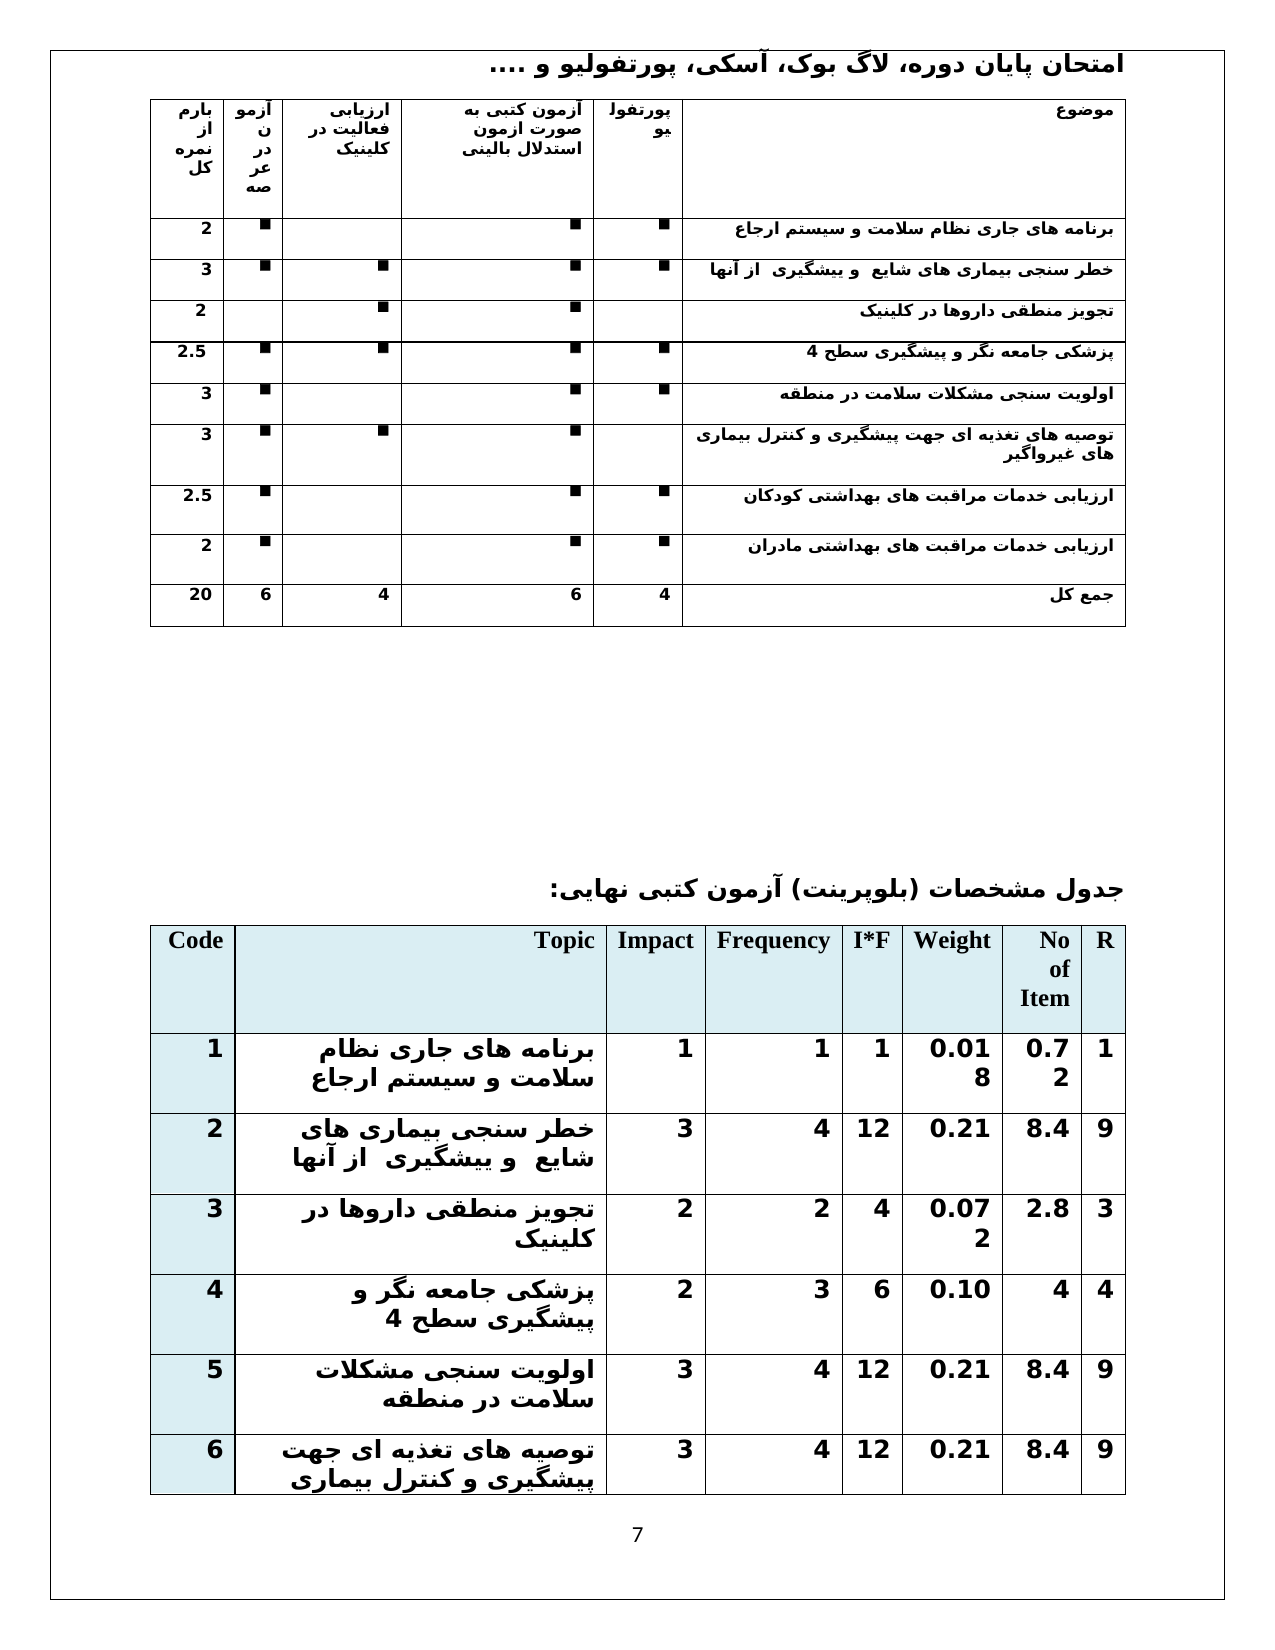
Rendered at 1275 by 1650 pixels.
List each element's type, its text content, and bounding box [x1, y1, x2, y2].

table_cell [283, 425, 401, 484]
table_cell 2 [151, 219, 223, 259]
table_cell برنامه های جاری نظام سلامت و سیستم ارجاع [236, 1034, 606, 1113]
table_cell پزشکی جامعه نگر و پیشگیری سطح 4 [683, 343, 1125, 383]
table_cell [224, 260, 282, 300]
table_cell [224, 219, 282, 259]
table_cell 0.21 [903, 1435, 1002, 1493]
table_cell توصیه های تغذیه ای جهت پیشگیری و کنترل بیماری های غیرواگیر [683, 425, 1125, 484]
table_cell [224, 343, 282, 383]
table_cell 0.21 [903, 1114, 1002, 1193]
table_header Code [151, 926, 234, 1033]
table_cell [283, 301, 401, 341]
table_cell اولویت سنجی مشکلات سلامت در منطقه [236, 1355, 606, 1434]
table_cell 8.4 [1003, 1114, 1081, 1193]
table_cell 3 [151, 260, 223, 300]
table_cell 0.72 [1003, 1034, 1081, 1113]
text امتحان پایان دوره، لاگ بوک، آسکی، پورتفولیو و .... [150, 51, 1125, 78]
table_cell 9 [1082, 1355, 1125, 1434]
table_cell برنامه های جاری نظام سلامت و سیستم ارجاع [683, 219, 1125, 259]
table_cell [594, 384, 682, 424]
table_cell [402, 384, 593, 424]
table_cell [283, 486, 401, 534]
table_cell 2.8 [1003, 1195, 1081, 1274]
table_cell [402, 486, 593, 534]
table_cell 3 [151, 425, 223, 484]
table_cell [402, 219, 593, 259]
table_cell [402, 343, 593, 383]
table_cell 4 [706, 1114, 842, 1193]
table_cell 3 [151, 1195, 234, 1274]
table_header پورتفولیو [594, 100, 682, 218]
table_cell 4 [1003, 1275, 1081, 1354]
table_cell [224, 301, 282, 341]
table_cell 3 [151, 384, 223, 424]
table_cell ارزیابی خدمات مراقبت های بهداشتی مادران [683, 535, 1125, 584]
table_cell 1 [1082, 1034, 1125, 1113]
table_cell [224, 535, 282, 584]
table_cell تجویز منطقی داروها در کلینیک [236, 1195, 606, 1274]
table_header آزمون کتبی به صورت ازمون استدلال بالینی [402, 100, 593, 218]
table_header Topic [236, 926, 606, 1033]
table_cell 2 [151, 1114, 234, 1193]
table_cell [283, 384, 401, 424]
table_cell [283, 343, 401, 383]
table_header Impact [607, 926, 705, 1033]
table_cell 12 [843, 1435, 902, 1493]
table_cell [594, 486, 682, 534]
table_header I*F [843, 926, 902, 1033]
table_header No of Item [1003, 926, 1081, 1033]
table_cell [594, 260, 682, 300]
table_cell 2.5 [151, 343, 223, 383]
table_cell [224, 384, 282, 424]
table_cell 6 [224, 585, 282, 626]
table_header ارزیابی فعالیت در کلینیک [283, 100, 401, 218]
table_cell 1 [151, 1034, 234, 1113]
table_cell [283, 535, 401, 584]
table_cell 8.4 [1003, 1355, 1081, 1434]
table_cell خطر سنجی بیماری های شایع و ییشگیری از آنها [683, 260, 1125, 300]
table_header بارم از نمره کل [151, 100, 223, 218]
table_cell 2 [151, 301, 223, 341]
table_cell 2 [607, 1195, 705, 1274]
table_cell 3 [706, 1275, 842, 1354]
table_cell 6 [843, 1275, 902, 1354]
table_header R [1082, 926, 1125, 1033]
table_cell تجویز منطقی داروها در کلینیک [683, 301, 1125, 341]
table_cell 3 [607, 1114, 705, 1193]
table_cell 4 [706, 1435, 842, 1493]
table_header Frequency [706, 926, 842, 1033]
table_header آزمون در عرصه [224, 100, 282, 218]
table_cell 12 [843, 1114, 902, 1193]
table_cell 3 [607, 1355, 705, 1434]
table_cell جمع کل [683, 585, 1125, 626]
table_cell 3 [607, 1435, 705, 1493]
table_cell 0.10 [903, 1275, 1002, 1354]
table_cell [594, 301, 682, 341]
table_cell 1 [843, 1034, 902, 1113]
table_cell 2.5 [151, 486, 223, 534]
table_cell 4 [706, 1355, 842, 1434]
table_cell [402, 260, 593, 300]
table_cell [224, 425, 282, 484]
table_cell ارزیابی خدمات مراقبت های بهداشتی کودکان [683, 486, 1125, 534]
table_cell 0.018 [903, 1034, 1002, 1113]
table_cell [236, 1435, 606, 1493]
table_cell [402, 535, 593, 584]
table_cell [594, 219, 682, 259]
table_cell 0.21 [903, 1355, 1002, 1434]
table_cell 0.072 [903, 1195, 1002, 1274]
table_cell [402, 425, 593, 484]
table_cell 2 [706, 1195, 842, 1274]
table_cell [402, 301, 593, 341]
table_cell 9 [1082, 1435, 1125, 1493]
table_cell 1 [607, 1034, 705, 1113]
table_header Weight [903, 926, 1002, 1033]
table_cell 9 [1082, 1114, 1125, 1193]
table_cell 3 [1082, 1195, 1125, 1274]
table_cell [283, 219, 401, 259]
table_cell [283, 260, 401, 300]
table_cell 4 [594, 585, 682, 626]
table_cell پزشکی جامعه نگر و پیشگیری سطح 4 [236, 1275, 606, 1354]
table_cell 2 [607, 1275, 705, 1354]
table_cell 4 [1082, 1275, 1125, 1354]
table_cell 4 [283, 585, 401, 626]
table_cell 6 [151, 1435, 234, 1493]
text جدول مشخصات (بلوپرینت) آزمون کتبی نهایی: [150, 874, 1125, 904]
table_cell 12 [843, 1355, 902, 1434]
table_cell 6 [402, 585, 593, 626]
table_cell 1 [706, 1034, 842, 1113]
table_cell 5 [151, 1355, 234, 1434]
table_cell 2 [151, 535, 223, 584]
table_cell 4 [151, 1275, 234, 1354]
table_cell [594, 425, 682, 484]
table_cell خطر سنجی بیماری های شایع و ییشگیری از آنها [236, 1114, 606, 1193]
table_header موضوع [683, 100, 1125, 218]
table_cell [594, 535, 682, 584]
table_cell 8.4 [1003, 1435, 1081, 1493]
table_cell 4 [843, 1195, 902, 1274]
table_cell [594, 343, 682, 383]
table_cell اولویت سنجی مشکلات سلامت در منطقه [683, 384, 1125, 424]
table_cell [224, 486, 282, 534]
table_cell 20 [151, 585, 223, 626]
